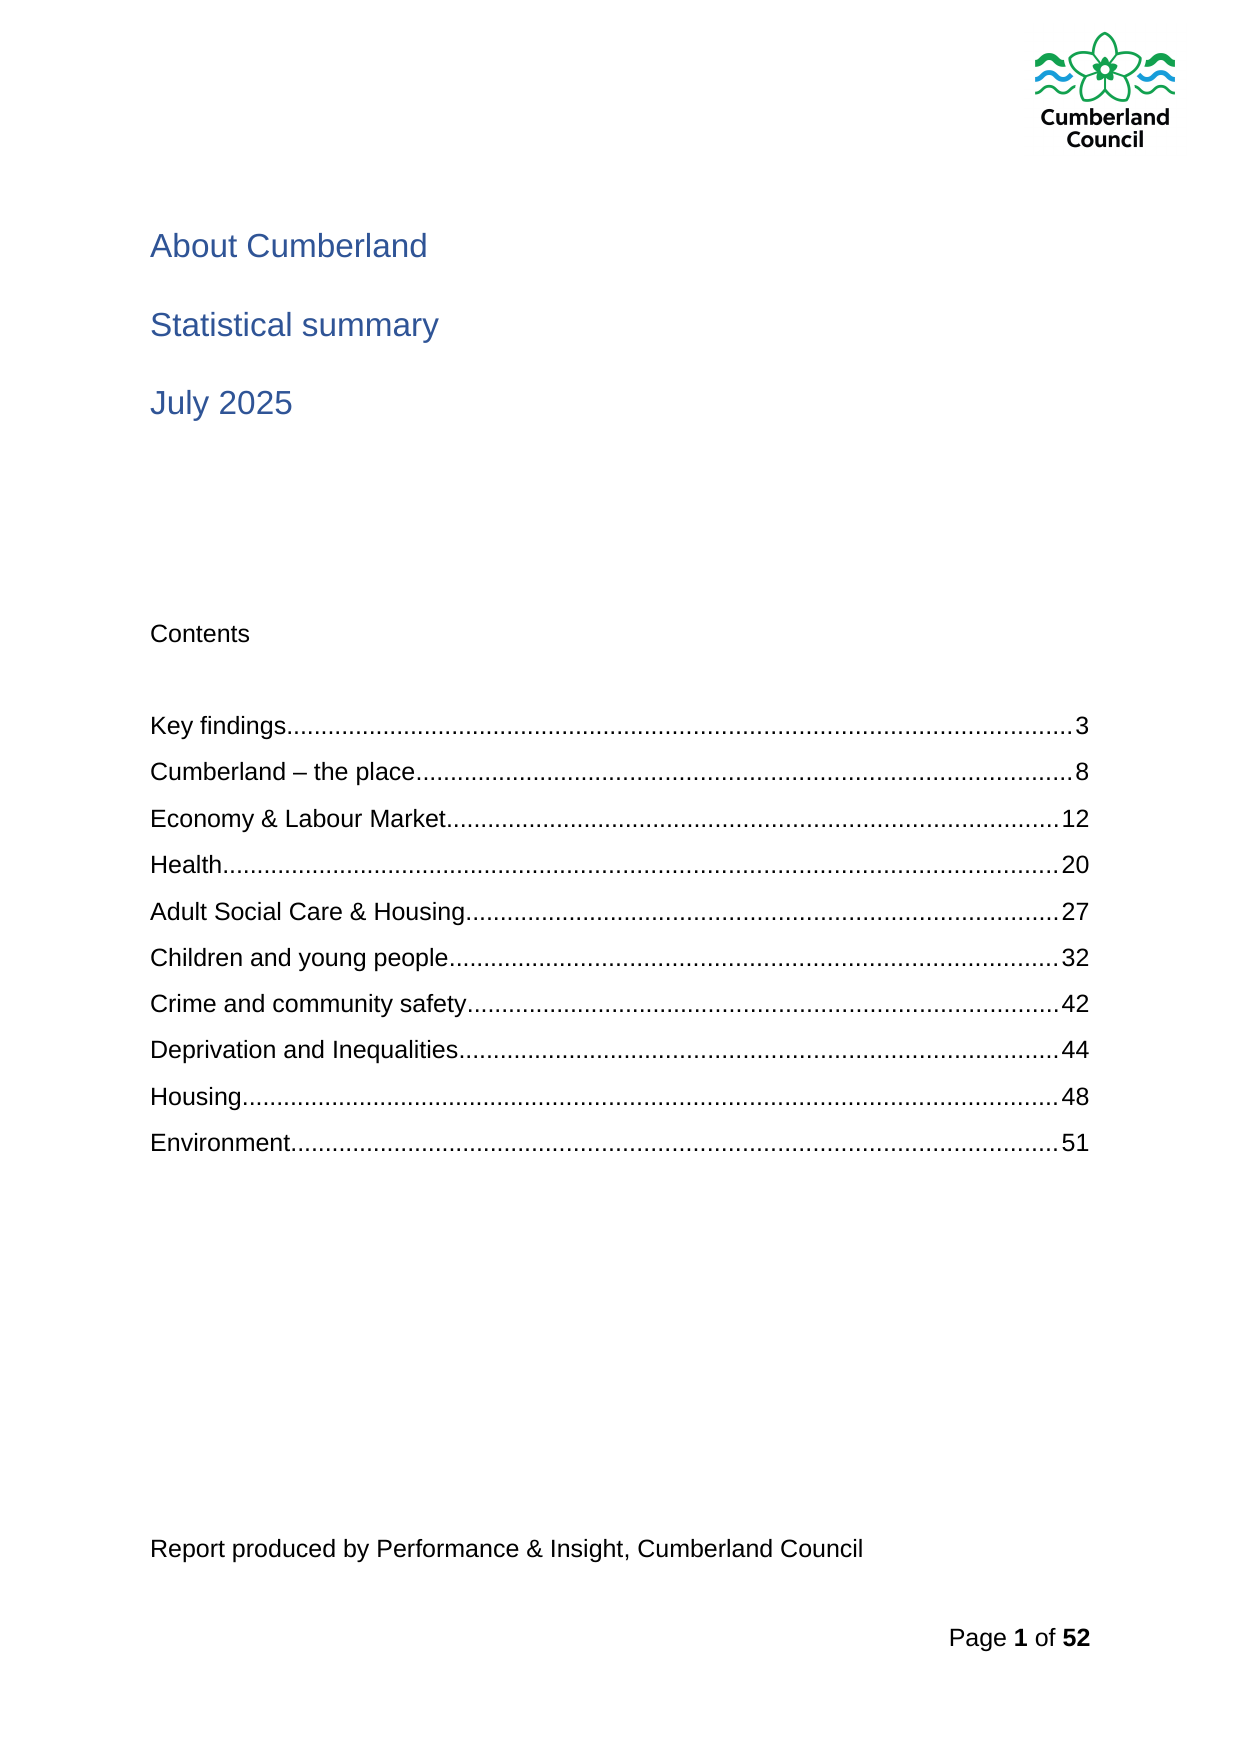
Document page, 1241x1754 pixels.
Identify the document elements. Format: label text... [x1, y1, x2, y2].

text Economy & Labour Market 12 [150, 804, 1090, 832]
picture [1023, 23, 1187, 156]
text Adult Social Care & Housing 27 [150, 896, 1090, 925]
text Cumberland – the place 8 [150, 757, 1090, 786]
subtitle Statistical summary [150, 304, 1090, 343]
text Crime and community safety 42 [150, 989, 1090, 1018]
text Environment 51 [150, 1128, 1090, 1157]
text Children and young people 32 [150, 943, 1090, 972]
text Health 20 [150, 850, 1090, 879]
subtitle July 2025 [150, 383, 1090, 421]
text Report produced by Performance & Insight, Cumberland Council [150, 1534, 1090, 1563]
text Contents [150, 619, 1090, 648]
text Key findings 3 [150, 711, 1090, 740]
subtitle About Cumberland [150, 226, 1090, 264]
text Deprivation and Inequalities 44 [150, 1036, 1090, 1064]
text Housing 48 [150, 1082, 1090, 1111]
